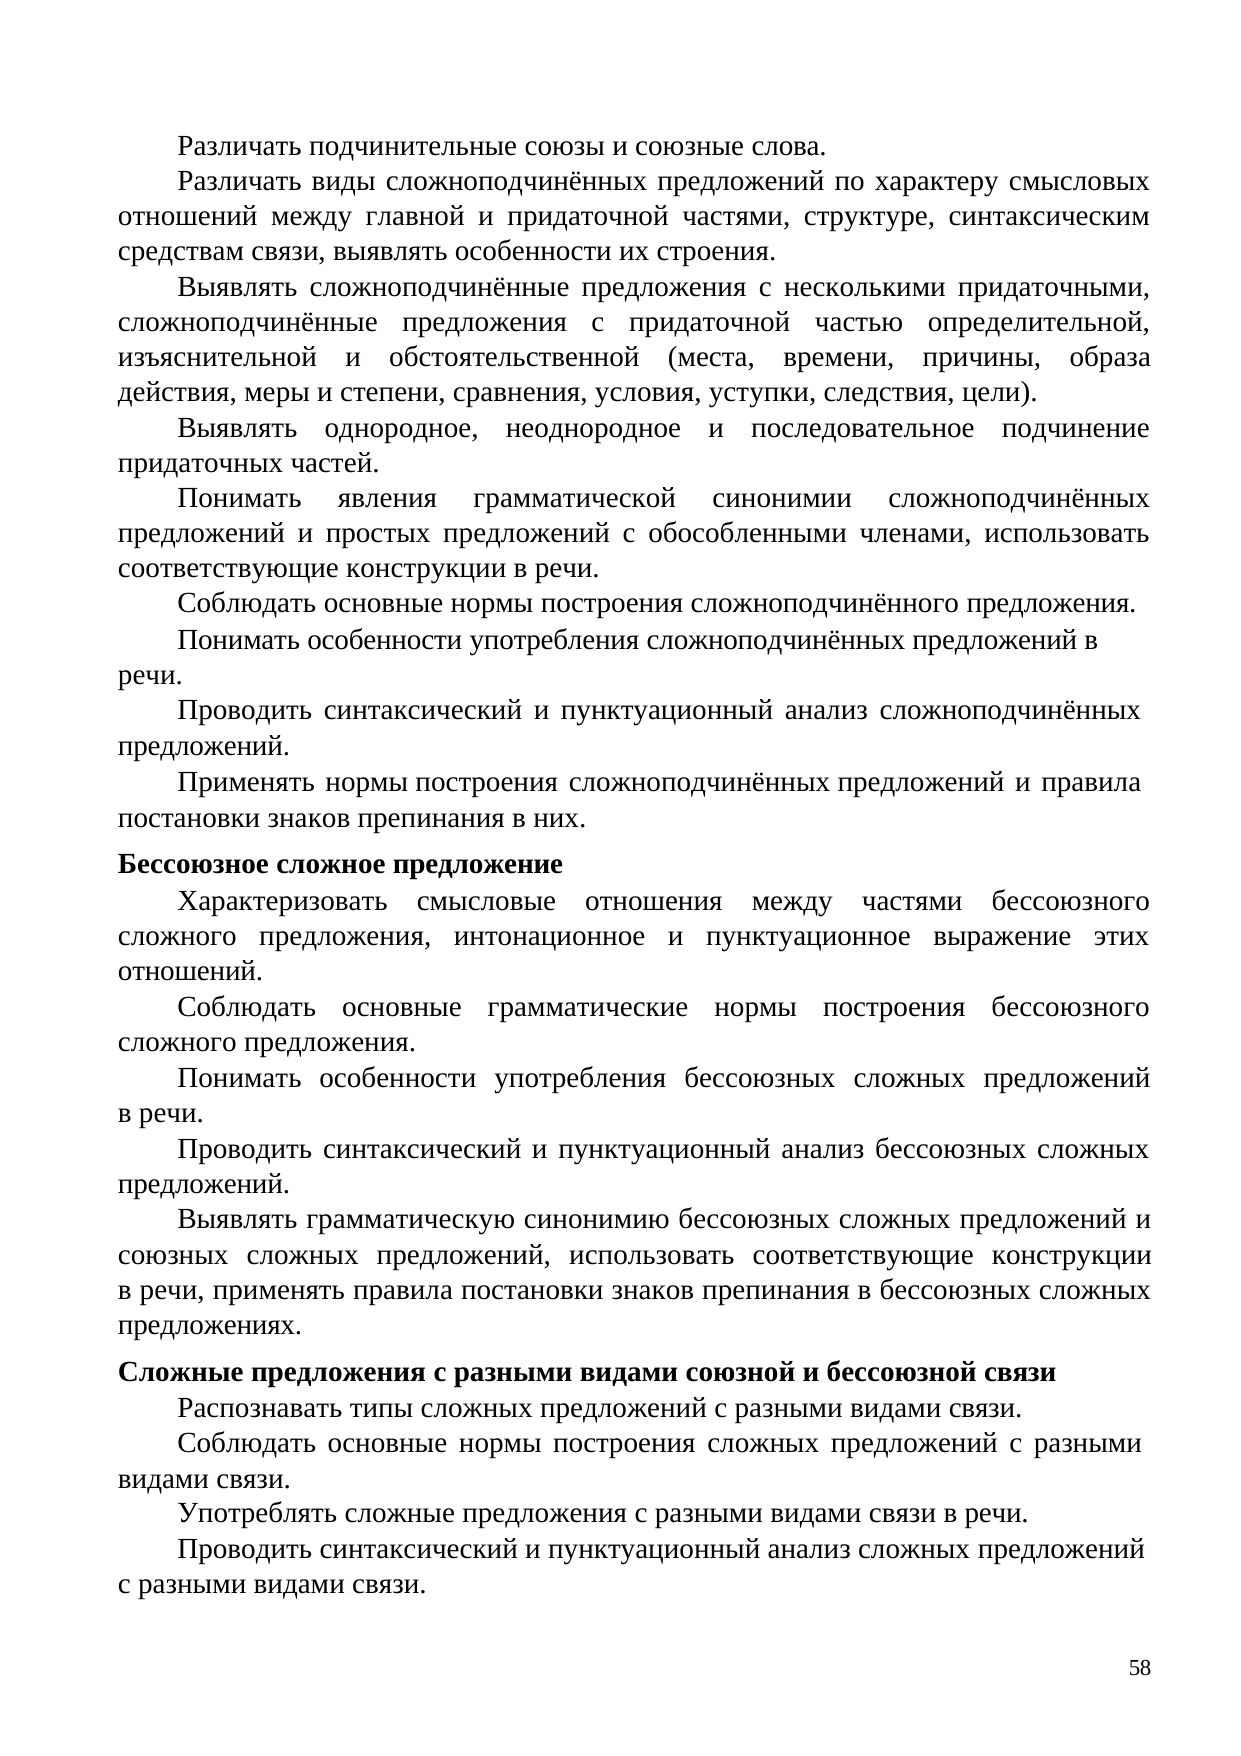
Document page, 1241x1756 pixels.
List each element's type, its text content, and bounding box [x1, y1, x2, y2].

text Понимать явления грамматической синонимии сложноподчинённых предложений и простых предложений с обособленными членами, использовать соответствующие конструкции в речи. [118, 480, 1151, 584]
text Употреблять сложные предложения с разными видами связи в речи. [177, 1496, 1169, 1529]
text Различать виды сложноподчинённых предложений по характеру смысловых отношений между главной и придаточной частями, структуре, синтаксическим средствам связи, выявлять особенности их строения. [118, 163, 1151, 267]
text Проводить синтаксический и пунктуационный анализ бессоюзных сложных предложений. [118, 1131, 1150, 1199]
text Соблюдать основные грамматические нормы построения бессоюзного сложного предложения. [118, 989, 1150, 1058]
text Соблюдать основные нормы построения сложноподчинённого предложения. [177, 586, 1169, 619]
text Понимать особенности употребления бессоюзных сложных предложений в речи. [118, 1060, 1150, 1129]
text Выявлять сложноподчинённые предложения с несколькими придаточными, сложноподчинённые предложения с придаточной частью определительной, изъяснительной и обстоятельственной (места, времени, причины, образа действия, меры и степени, сравнения, условия, уступки, следствия, цели). [118, 269, 1151, 408]
subtitle Бессоюзное сложное предложение [118, 847, 1169, 880]
text Понимать особенности употребления сложноподчинённых предложений в речи. [118, 622, 1150, 691]
text Соблюдать основные нормы построения сложных предложений с разными видами связи. [118, 1425, 1169, 1494]
subtitle Сложные предложения с разными видами союзной и бессоюзной связи [118, 1354, 1169, 1387]
text Проводить синтаксический и пунктуационный анализ сложных предложений с разными видами связи. [118, 1531, 1151, 1600]
text Выявлять однородное, неоднородное и последовательное подчинение придаточных частей. [118, 410, 1151, 478]
text Проводить синтаксический и пунктуационный анализ сложноподчинённых предложений. [118, 692, 1169, 762]
text Характеризовать смысловые отношения между частями бессоюзного сложного предложения, интонационное и пунктуационное выражение этих отношений. [118, 883, 1150, 987]
text Распознавать типы сложных предложений с разными видами связи. [177, 1390, 1169, 1423]
text Различать подчинительные союзы и союзные слова. [177, 128, 1169, 161]
text Применять нормы построения сложноподчинённых предложений и правила постановки знаков препинания в них. [118, 764, 1169, 833]
text Выявлять грамматическую синонимию бессоюзных сложных предложений и союзных сложных предложений, использовать соответствующие конструкции в речи, применять правила постановки знаков препинания в бессоюзных сложных предложениях. [118, 1202, 1152, 1341]
